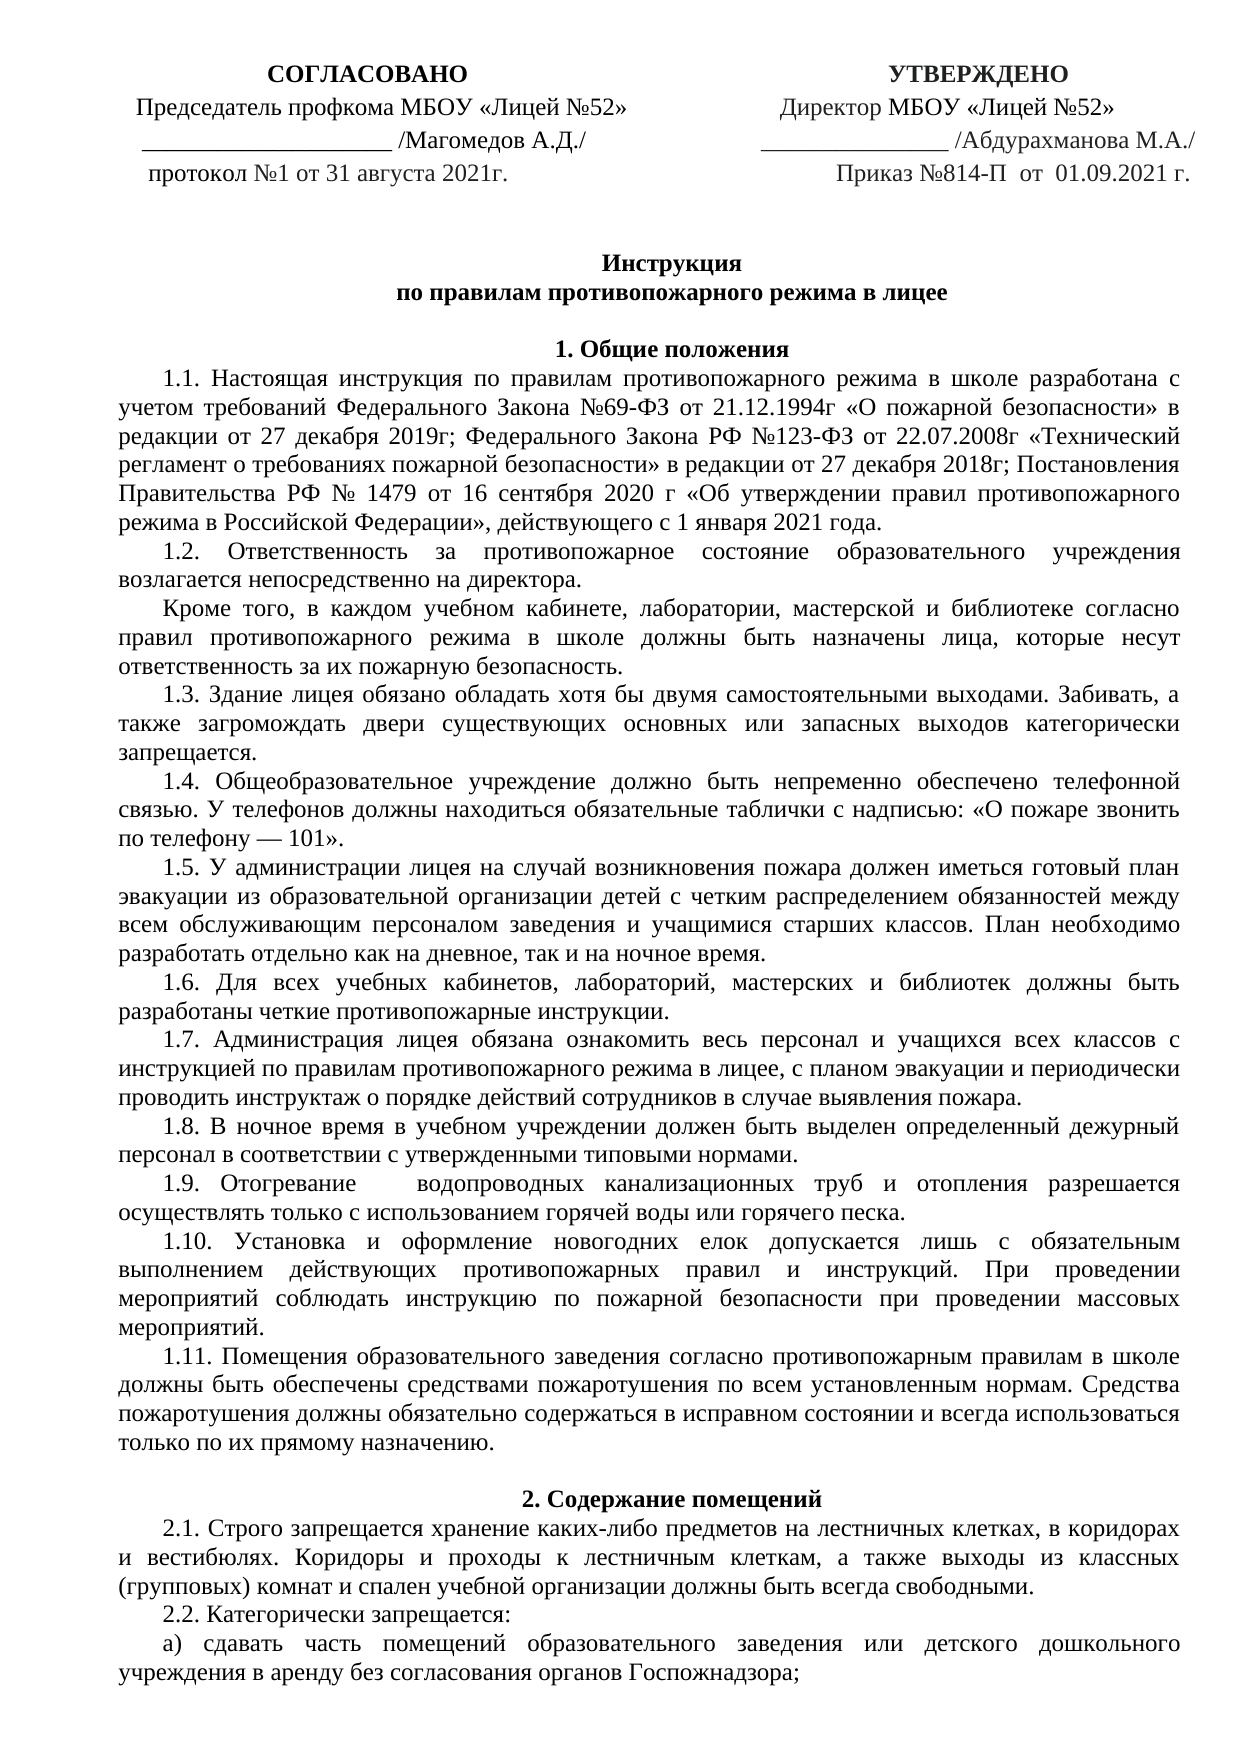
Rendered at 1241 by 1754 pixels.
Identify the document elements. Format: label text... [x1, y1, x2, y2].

text 1.1. Настоящая инструкция по правилам противопожарного режима в школе разработана с учетом требований Федерального Закона №69-ФЗ от 21.12.1994г «О пожарной безопасности» в редакции от 27 декабря 2019г; Федерального Закона РФ №123-ФЗ от 22.07.2008г «Технический регламент о требованиях пожарной безопасности» в редакции от 27 декабря 2018г; Постановления Правительства РФ № 1479 от 16 сентября 2020 г «Об утверждении правил противопожарного режима в Российской Федерации», действующего с 1 января 2021 года. [118, 363, 1181, 536]
text Кроме того, в каждом учебном кабинете, лаборатории, мастерской и библиотеке согласно правил противопожарного режима в школе должны быть назначены лица, которые несут ответственность за их пожарную безопасность. [118, 593, 1181, 679]
text 1.4. Общеобразовательное учреждение должно быть непременно обеспечено телефонной связью. У телефонов должны находиться обязательные таблички с надписью: «О пожаре звонить по телефону — 101». [118, 766, 1181, 852]
text 1.8. В ночное время в учебном учреждении должен быть выделен определенный дежурный персонал в соответствии с утвержденными типовыми нормами. [118, 1111, 1181, 1168]
table_header СОГЛАСОВАНО Председатель профкома МБОУ «Лицей №52» ____________________ /Магомедов А.Д./ протокол №1 от 31 августа 2021г. [118, 59, 617, 191]
text 1.5. У администрации лицея на случай возникновения пожара должен иметься готовый план эвакуации из образовательной организации детей с четким распределением обязанностей между всем обслуживающим персоналом заведения и учащимися старших классов. План необходимо разработать отдельно как на дневное, так и на ночное время. [118, 852, 1181, 967]
text 1.2. Ответственность за противопожарное состояние образовательного учреждения возлагается непосредственно на директора. [118, 536, 1181, 593]
text а) сдавать часть помещений образовательного заведения или детского дошкольного учреждения в аренду без согласования органов Госпожнадзора; [118, 1628, 1181, 1686]
text 1.6. Для всех учебных кабинетов, лабораторий, мастерских и библиотек должны быть разработаны четкие противопожарные инструкции. [118, 967, 1181, 1024]
text 1.3. Здание лицея обязано обладать хотя бы двумя самостоятельными выходами. Забивать, а также загромождать двери существующих основных или запасных выходов категорически запрещается. [118, 679, 1181, 766]
text 2.1. Строго запрещается хранение каких-либо предметов на лестничных клетках, в коридорах и вестибюлях. Коридоры и проходы к лестничным клеткам, а также выходы из классных (групповых) комнат и спален учебной организации должны быть всегда свободными. [118, 1513, 1181, 1599]
text Инструкция [118, 248, 1181, 277]
table_header [617, 59, 749, 191]
text 1. Общие положения [118, 334, 1181, 363]
text 2. Содержание помещений [118, 1484, 1181, 1513]
text 1.10. Установка и оформление новогодних елок допускается лишь с обязательным выполнением действующих противопожарных правил и инструкций. При проведении мероприятий соблюдать инструкцию по пожарной безопасности при проведении массовых мероприятий. [118, 1226, 1181, 1341]
text 1.7. Администрация лицея обязана ознакомить весь персонал и учащихся всех классов с инструкцией по правилам противопожарного режима в лицее, с планом эвакуации и периодически проводить инструктаж о порядке действий сотрудников в случае выявления пожара. [118, 1024, 1181, 1111]
table_header УТВЕРЖДЕНО Директор МБОУ «Лицей №52» _______________ /Абдурахманова М.А./ Приказ №814-П от 01.09.2021 г. [750, 59, 1207, 191]
text по правилам противопожарного режима в лицее [118, 277, 1181, 306]
text 1.11. Помещения образовательного заведения согласно противопожарным правилам в школе должны быть обеспечены средствами пожаротушения по всем установленным нормам. Средства пожаротушения должны обязательно содержаться в исправном состоянии и всегда использоваться только по их прямому назначению. [118, 1341, 1181, 1456]
text 2.2. Категорически запрещается: [118, 1599, 1181, 1628]
text 1.9. Отогревание водопроводных канализационных труб и отопления разрешается осуществлять только с использованием горячей воды или горячего песка. [118, 1168, 1181, 1226]
